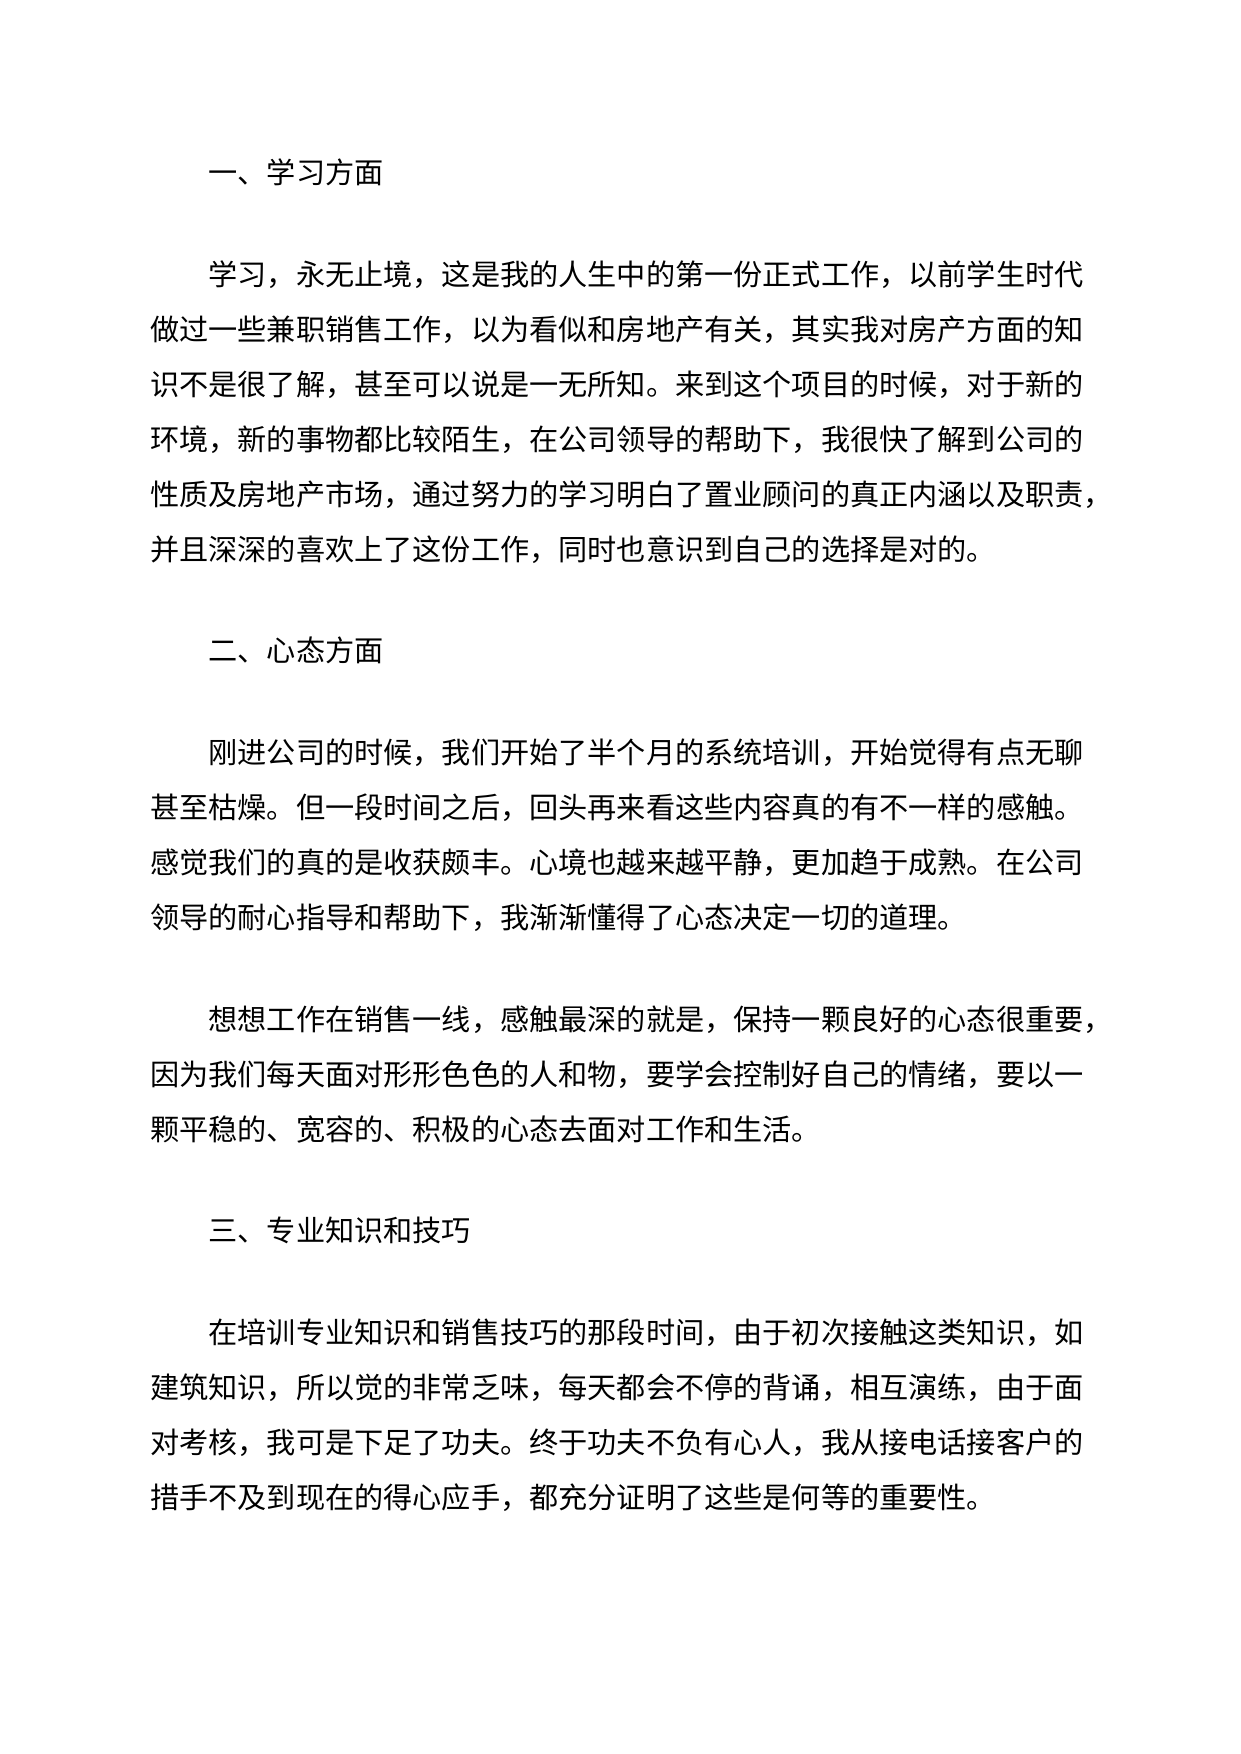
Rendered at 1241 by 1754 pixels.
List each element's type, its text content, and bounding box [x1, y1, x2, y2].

text 三、专业知识和技巧 [150, 1208, 1090, 1250]
text 二、心态方面 [150, 628, 1090, 670]
text 想想工作在销售一线，感触最深的就是，保持一颗良好的心态很重要，因为我们每天面对形形色色的人和物，要学会控制好自己的情绪，要以一颗平稳的、宽容的、积极的心态去面对工作和生活。 [150, 996, 1090, 1148]
text 在培训专业知识和销售技巧的那段时间，由于初次接触这类知识，如建筑知识，所以觉的非常乏味，每天都会不停的背诵，相互演练，由于面对考核，我可是下足了功夫。终于功夫不负有心人，我从接电话接客户的措手不及到现在的得心应手，都充分证明了这些是何等的重要性。 [150, 1309, 1090, 1517]
text 一、学习方面 [150, 150, 1090, 192]
text 刚进公司的时候，我们开始了半个月的系统培训，开始觉得有点无聊甚至枯燥。但一段时间之后，回头再来看这些内容真的有不一样的感触。感觉我们的真的是收获颇丰。心境也越来越平静，更加趋于成熟。在公司领导的耐心指导和帮助下，我渐渐懂得了心态决定一切的道理。 [150, 730, 1090, 937]
text 学习，永无止境，这是我的人生中的第一份正式工作，以前学生时代做过一些兼职销售工作，以为看似和房地产有关，其实我对房产方面的知识不是很了解，甚至可以说是一无所知。来到这个项目的时候，对于新的环境，新的事物都比较陌生，在公司领导的帮助下，我很快了解到公司的性质及房地产市场，通过努力的学习明白了置业顾问的真正内涵以及职责，并且深深的喜欢上了这份工作，同时也意识到自己的选择是对的。 [150, 252, 1090, 568]
